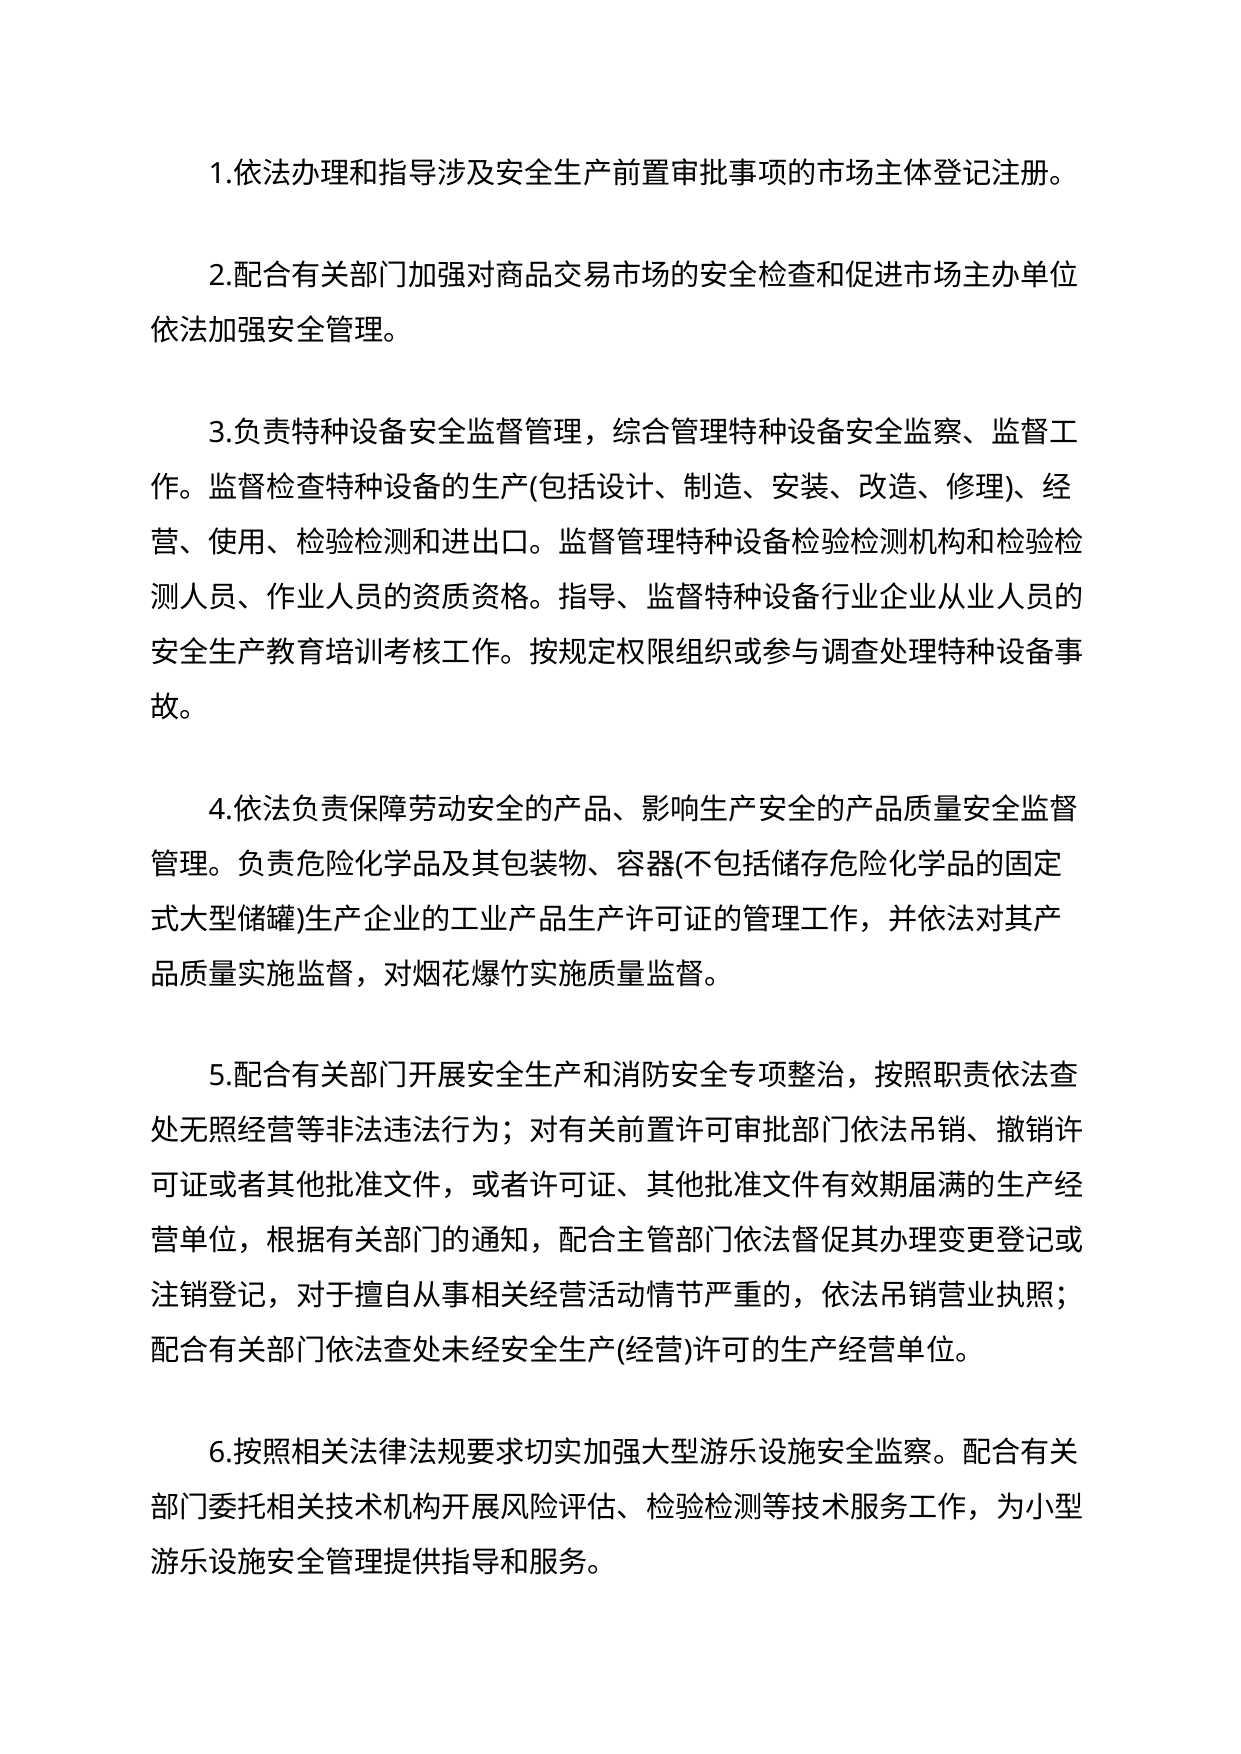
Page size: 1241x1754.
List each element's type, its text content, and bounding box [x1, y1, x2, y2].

text 4.依法负责保障劳动安全的产品、影响生产安全的产品质量安全监督管理。负责危险化学品及其包装物、容器(不包括储存危险化学品的固定式大型储罐)生产企业的工业产品生产许可证的管理工作，并依法对其产品质量实施监督，对烟花爆竹实施质量监督。 [150, 785, 1090, 992]
text 6.按照相关法律法规要求切实加强大型游乐设施安全监察。配合有关部门委托相关技术机构开展风险评估、检验检测等技术服务工作，为小型游乐设施安全管理提供指导和服务。 [150, 1428, 1090, 1581]
text 2.配合有关部门加强对商品交易市场的安全检查和促进市场主办单位依法加强安全管理。 [150, 252, 1090, 349]
text 3.负责特种设备安全监督管理，综合管理特种设备安全监察、监督工作。监督检查特种设备的生产(包括设计、制造、安装、改造、修理)、经营、使用、检验检测和进出口。监督管理特种设备检验检测机构和检验检测人员、作业人员的资质资格。指导、监督特种设备行业企业从业人员的安全生产教育培训考核工作。按规定权限组织或参与调查处理特种设备事故。 [150, 409, 1090, 726]
text 1.依法办理和指导涉及安全生产前置审批事项的市场主体登记注册。 [150, 150, 1090, 192]
text 5.配合有关部门开展安全生产和消防安全专项整治，按照职责依法查处无照经营等非法违法行为；对有关前置许可审批部门依法吊销、撤销许可证或者其他批准文件，或者许可证、其他批准文件有效期届满的生产经营单位，根据有关部门的通知，配合主管部门依法督促其办理变更登记或注销登记，对于擅自从事相关经营活动情节严重的，依法吊销营业执照；配合有关部门依法查处未经安全生产(经营)许可的生产经营单位。 [150, 1052, 1090, 1369]
